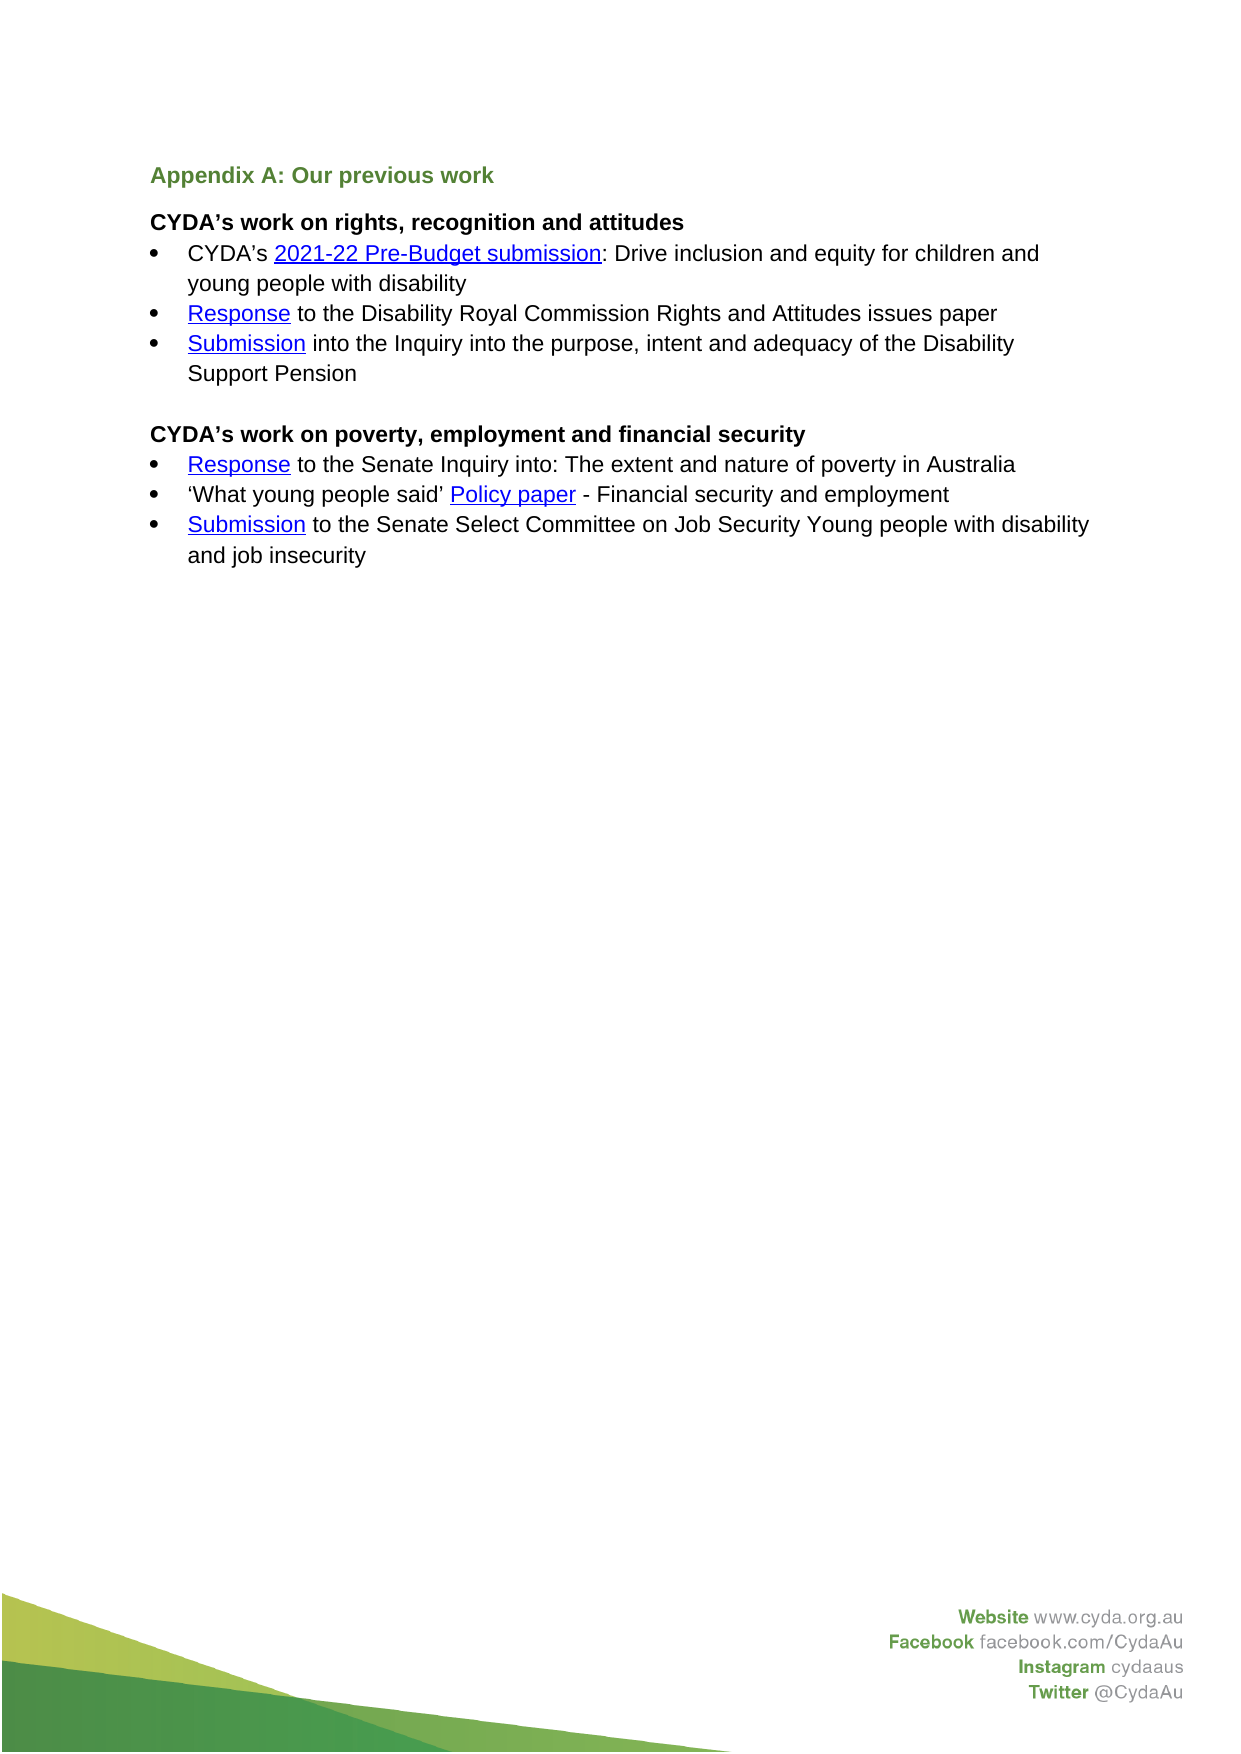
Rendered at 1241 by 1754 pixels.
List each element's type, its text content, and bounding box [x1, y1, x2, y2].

text Appendix A: [150, 162, 1090, 189]
picture [2, 1584, 1238, 1752]
title ‘What young people said’ Policy paper - Financial security and employment [150, 481, 1090, 508]
title Submission to the Senate Select Committee on Job Security Young people with disability and job insecurity [150, 511, 1090, 568]
title Response to the Senate Inquiry into: The extent and nature of poverty in Australia [150, 451, 1090, 477]
title CYDA’s work on rights, recognition and attitudes [150, 209, 1090, 236]
title CYDA’s 2021-22 Pre-Budget submission: Drive inclusion and equity for children and young people with disability [150, 239, 1090, 296]
title Submission into the Inquiry into the purpose, intent and adequacy of the Disability Support Pension [150, 330, 1090, 387]
title CYDA’s work on poverty, employment and financial security [150, 421, 1090, 447]
title Response to the Disability Royal Commission Rights and Attitudes issues paper [150, 300, 1090, 326]
